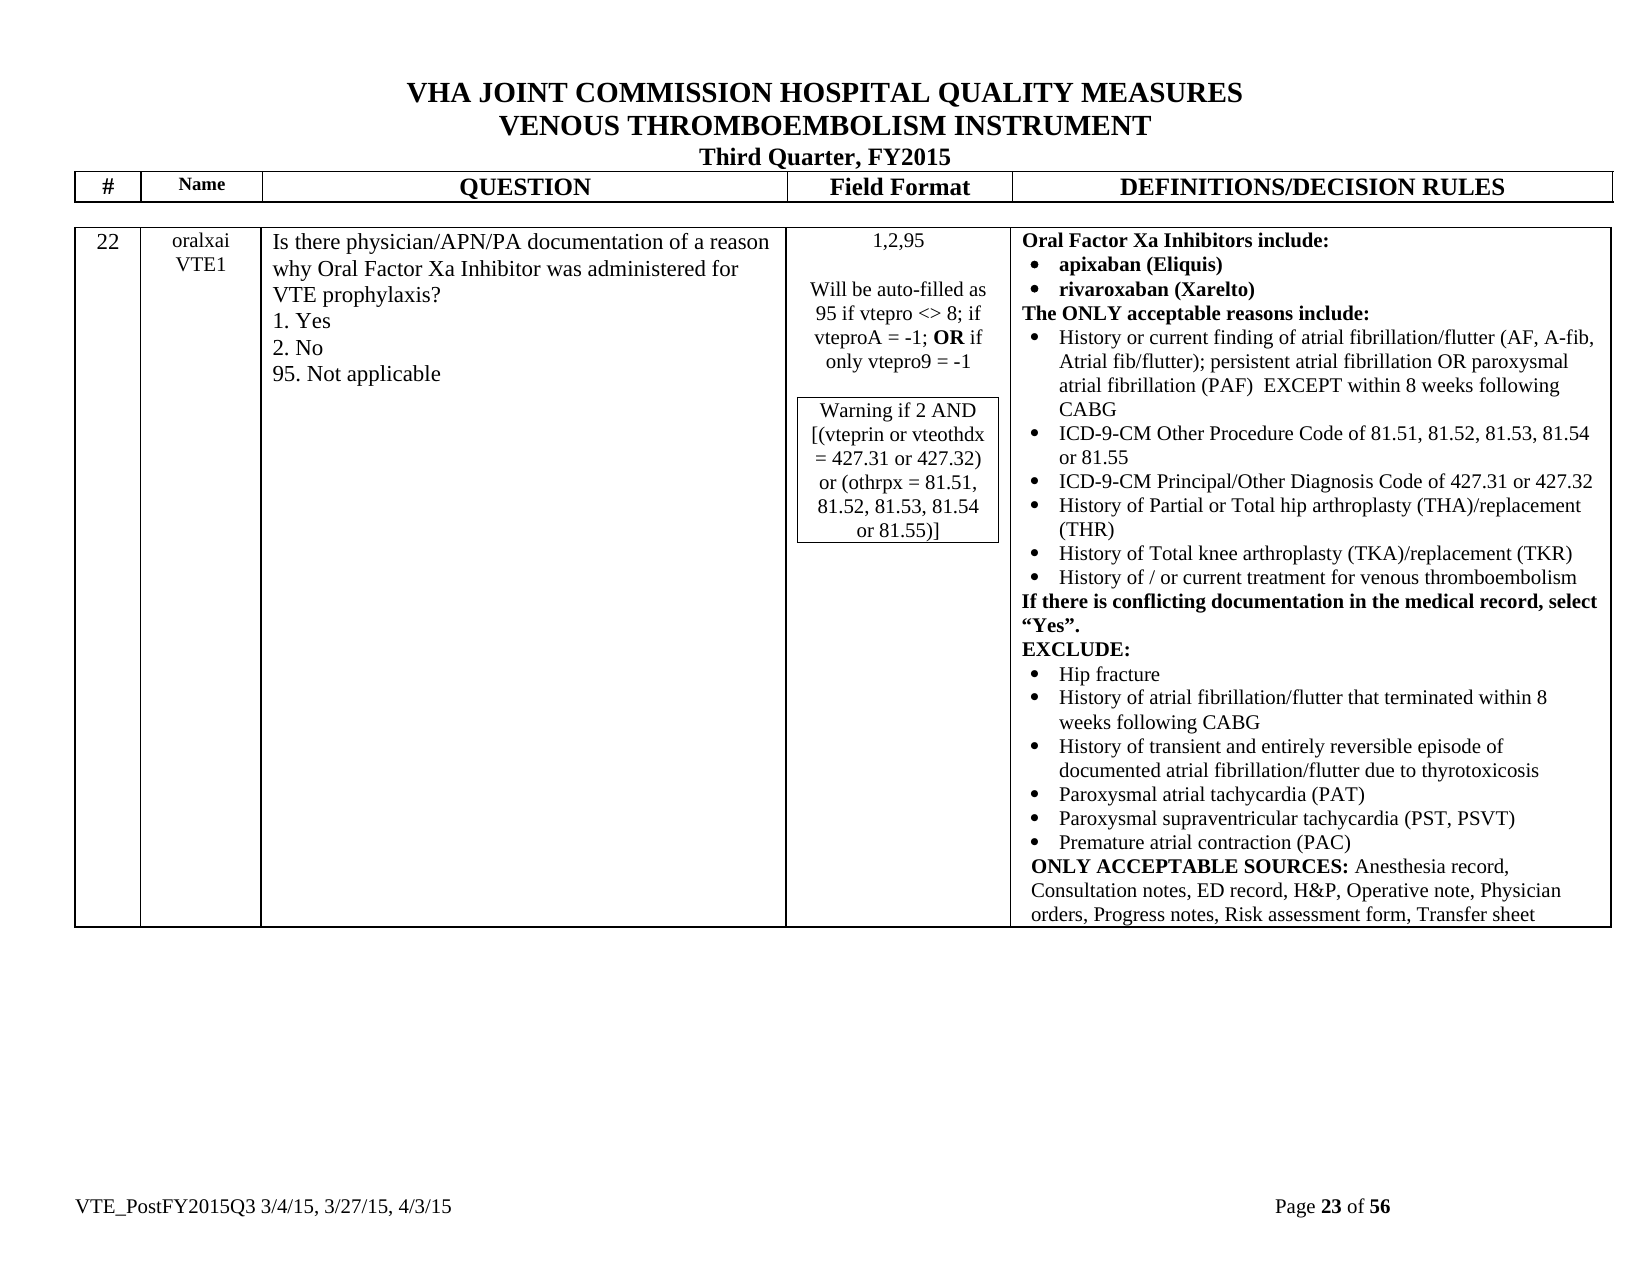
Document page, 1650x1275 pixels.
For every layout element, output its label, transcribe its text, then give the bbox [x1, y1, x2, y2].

table_cell 1,2,95 Will be auto-filled as 95 if vtepro <> 8; if vteproA = -1; OR if only vtepro9 = -1 [787, 228, 1010, 926]
table_cell oralxai VTE1 [141, 228, 260, 926]
table_cell 22 [76, 228, 140, 926]
table_cell Oral Factor Xa Inhibitors include: apixaban (Eliquis) rivaroxaban (Xarelto) The ONLY acceptable reasons include: History or current finding of atrial fibrillation/flutter (AF, A-fib, Atrial fib/flutter); persistent atrial fibrillation OR paroxysmal atrial fibrillation (PAF) EXCEPT within 8 weeks following CABG ICD-9-CM Other Procedure Code of 81.51, 81.52, 81.53, 81.54 or 81.55 ICD-9-CM Principal/Other Diagnosis Code of 427.31 or 427.32 History of Partial or Total hip arthroplasty (THA)/replacement (THR) History of Total knee arthroplasty (TKA)/replacement (TKR) History of / or current treatment for venous thromboembolism If there is conflicting documentation in the medical record, select “Yes”. EXCLUDE: Hip fracture History of atrial fibrillation/flutter that terminated within 8 weeks following CABG History of transient and entirely reversible episode of documented atrial fibrillation/flutter due to thyrotoxicosis Paroxysmal atrial tachycardia (PAT) Paroxysmal supraventricular tachycardia (PST, PSVT) Premature atrial contraction (PAC) ONLY ACCEPTABLE SOURCES: Anesthesia record, Consultation notes, ED record, H&P, Operative note, Physician orders, Progress notes, Risk assessment form, Transfer sheet [1011, 228, 1610, 926]
table_cell Is there physician/APN/PA documentation of a reason why Oral Factor Xa Inhibitor was administered for VTE prophylaxis? 1. Yes 2. No 95. Not applicable [262, 228, 785, 926]
